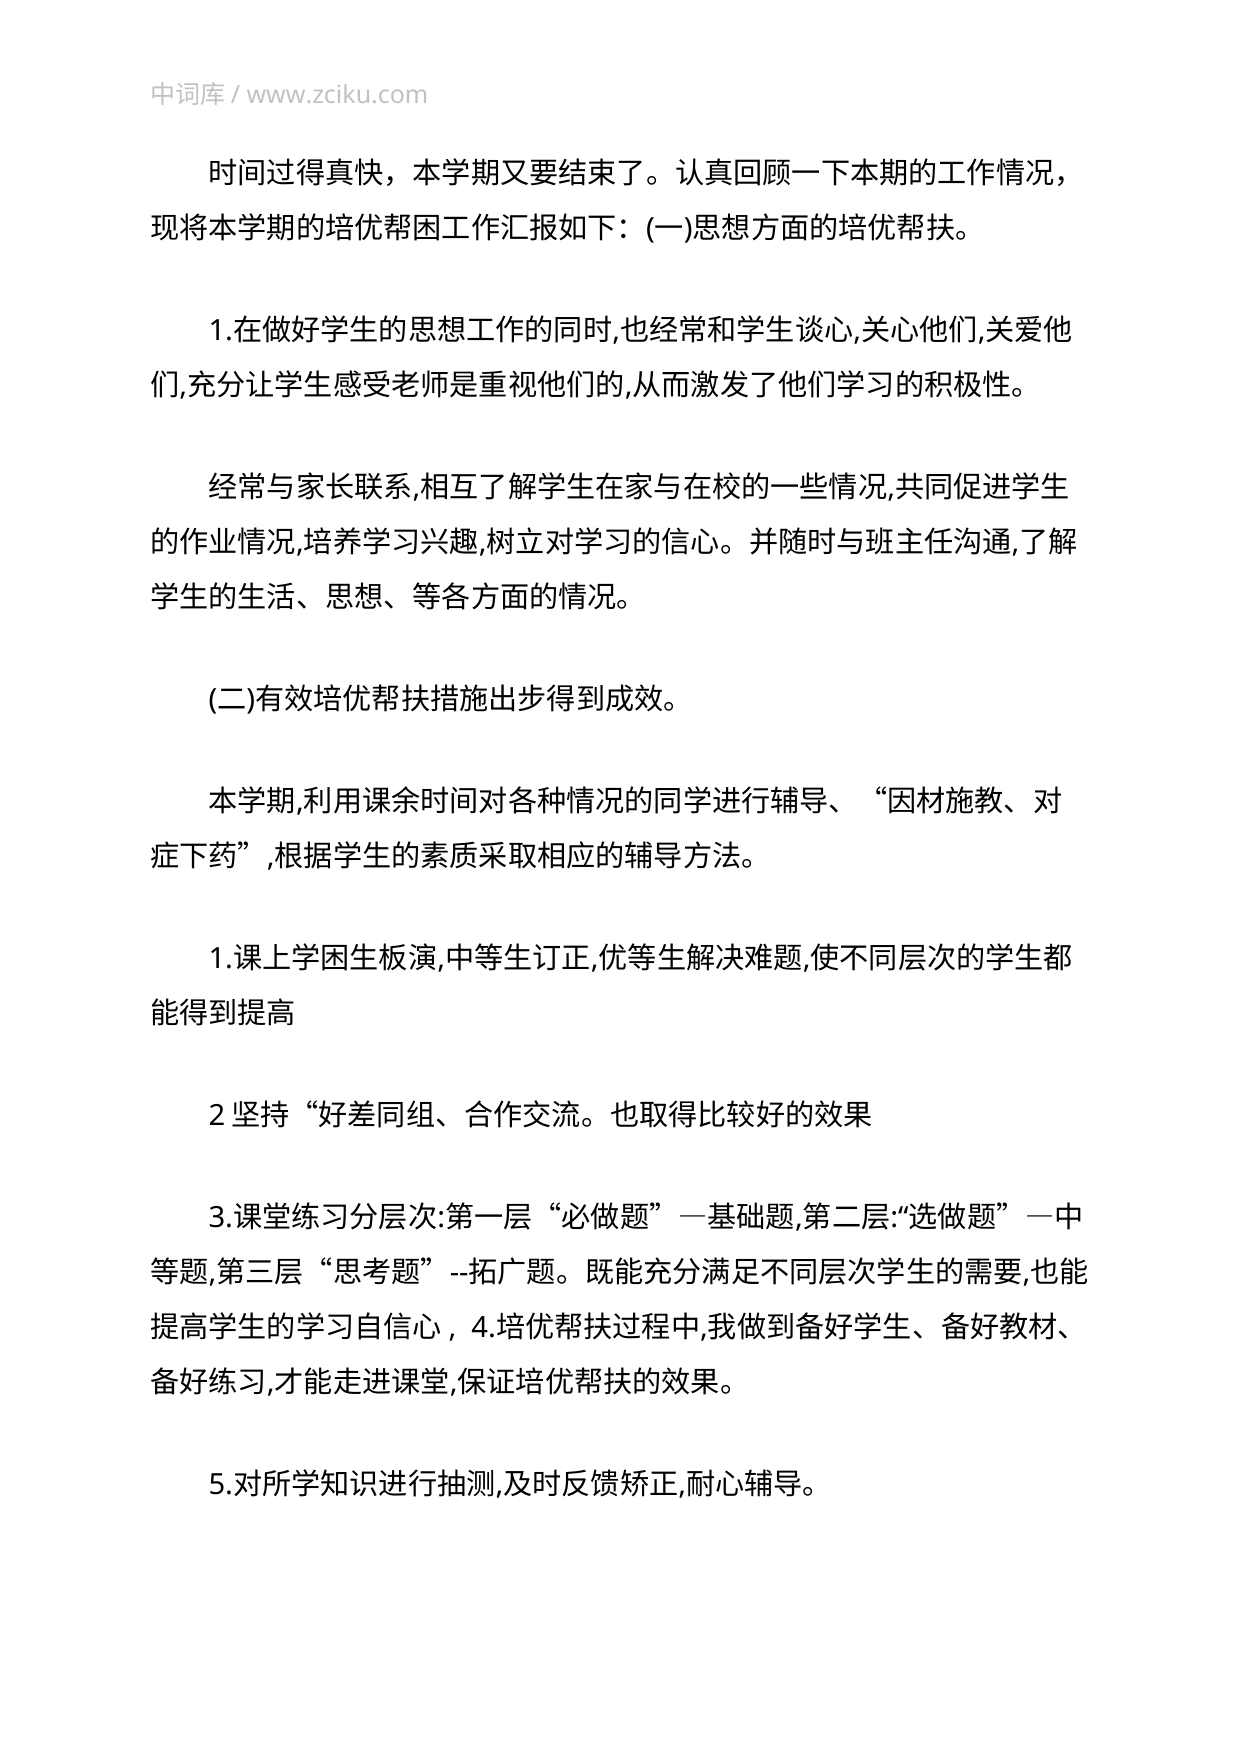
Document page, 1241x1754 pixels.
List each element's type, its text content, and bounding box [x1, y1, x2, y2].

text 1.课上学困生板演,中等生订正,优等生解决难题,使不同层次的学生都能得到提高 [150, 934, 1090, 1032]
text 本学期,利用课余时间对各种情况的同学进行辅导、“因材施教、对症下药”,根据学生的素质采取相应的辅导方法。 [150, 778, 1090, 875]
text 2坚持“好差同组、合作交流。也取得比较好的效果 [150, 1091, 1090, 1134]
text 经常与家长联系,相互了解学生在家与在校的一些情况,共同促进学生的作业情况,培养学习兴趣,树立对学习的信心。并随时与班主任沟通,了解学生的生活、思想、等各方面的情况。 [150, 464, 1090, 616]
text 1.在做好学生的思想工作的同时,也经常和学生谈心,关心他们,关爱他们,充分让学生感受老师是重视他们的,从而激发了他们学习的积极性。 [150, 307, 1090, 404]
text (二)有效培优帮扶措施出步得到成效。 [150, 676, 1090, 718]
text 3.课堂练习分层次:第一层“必做题”—基础题,第二层:“选做题”—中等题,第三层“思考题”--拓广题。既能充分满足不同层次学生的需要,也能提高学生的学习自信心 , 4.培优帮扶过程中,我做到备好学生、备好教材、备好练习,才能走进课堂,保证培优帮扶的效果。 [150, 1193, 1090, 1401]
text 时间过得真快，本学期又要结束了。认真回顾一下本期的工作情况，现将本学期的培优帮困工作汇报如下：(一)思想方面的培优帮扶。 [150, 150, 1090, 247]
text 5.对所学知识进行抽测,及时反馈矫正,耐心辅导。 [150, 1460, 1090, 1503]
